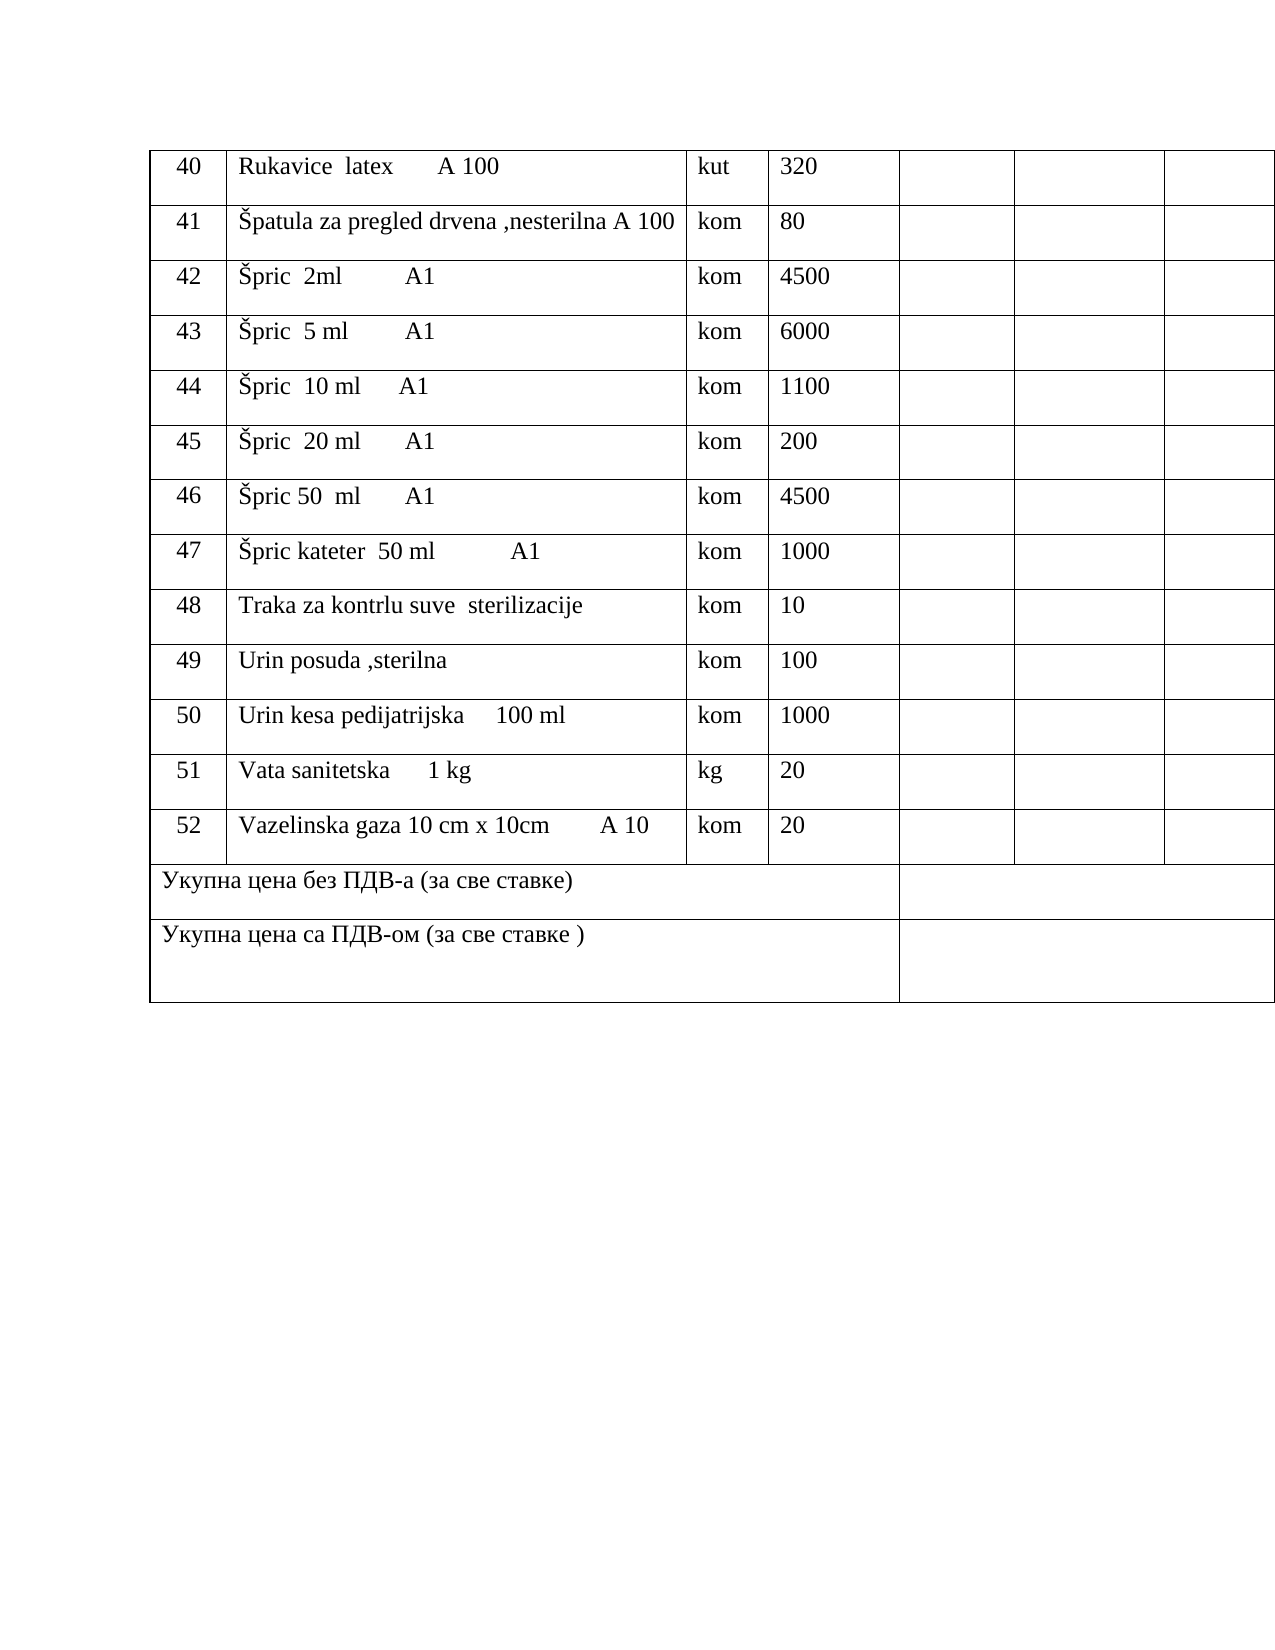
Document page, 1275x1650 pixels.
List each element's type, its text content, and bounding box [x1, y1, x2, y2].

table_cell 51 [151, 755, 226, 809]
table_cell Укупна цена без ПДВ-а (за све ставке) [151, 865, 899, 918]
table_cell kom [687, 645, 768, 699]
table_cell 20 [769, 810, 899, 864]
table_cell [1015, 261, 1164, 315]
table_cell Urin kesa pedijatrijska 100 ml [227, 700, 686, 754]
table_cell [1165, 590, 1274, 644]
table_cell Urin posuda ,sterilna [227, 645, 686, 699]
table_cell 41 [151, 206, 226, 260]
table_cell [900, 645, 1014, 699]
table_cell [1165, 755, 1274, 809]
table_cell kom [687, 535, 768, 589]
table_cell [1015, 371, 1164, 424]
table_cell [900, 810, 1014, 864]
table_cell 50 [151, 700, 226, 754]
table_cell [1165, 371, 1274, 424]
table_cell [900, 426, 1014, 479]
table_cell 48 [151, 590, 226, 644]
table_cell 46 [151, 480, 226, 534]
table_cell 42 [151, 261, 226, 315]
table_cell [900, 206, 1014, 260]
table_cell [1165, 206, 1274, 260]
table_cell [900, 700, 1014, 754]
table_cell kom [687, 810, 768, 864]
table_cell [1015, 535, 1164, 589]
table_cell kg [687, 755, 768, 809]
table_cell 4500 [769, 261, 899, 315]
table_cell Vazelinska gaza 10 cm x 10cm A 10 [227, 810, 686, 864]
table_cell [1015, 645, 1164, 699]
table_cell kom [687, 590, 768, 644]
table_cell 200 [769, 426, 899, 479]
table_cell [1015, 206, 1164, 260]
table_cell [1165, 151, 1274, 205]
table_cell kom [687, 316, 768, 369]
table_cell Укупна цена са ПДВ-ом (за све ставке ) [151, 920, 899, 1002]
table_cell 320 [769, 151, 899, 205]
table_cell [1165, 810, 1274, 864]
table_cell [900, 151, 1014, 205]
table_cell 49 [151, 645, 226, 699]
table_cell [1015, 426, 1164, 479]
table_cell 44 [151, 371, 226, 424]
table_cell [900, 480, 1014, 534]
table_cell kom [687, 261, 768, 315]
table_cell [1165, 535, 1274, 589]
table_cell 1000 [769, 700, 899, 754]
table_cell [900, 755, 1014, 809]
table_cell [1165, 426, 1274, 479]
table_cell [1015, 316, 1164, 369]
table_cell [900, 261, 1014, 315]
table_cell [1015, 480, 1164, 534]
table_cell 100 [769, 645, 899, 699]
table_cell 1000 [769, 535, 899, 589]
table_cell 10 [769, 590, 899, 644]
table_cell [1165, 700, 1274, 754]
table_cell kom [687, 206, 768, 260]
table_cell [1165, 645, 1274, 699]
table_cell 52 [151, 810, 226, 864]
table_cell 43 [151, 316, 226, 369]
table_cell [900, 920, 1274, 1002]
table_cell kom [687, 700, 768, 754]
table_cell Špric 2ml A1 [227, 261, 686, 315]
table_cell 1100 [769, 371, 899, 424]
table_cell Špatula za pregled drvena ,nesterilna A 100 [227, 206, 686, 260]
table_cell Špric 10 ml A1 [227, 371, 686, 424]
table_cell [1165, 316, 1274, 369]
table_cell 4500 [769, 480, 899, 534]
table_cell Traka za kontrlu suve sterilizacije [227, 590, 686, 644]
table_cell [900, 590, 1014, 644]
table_cell [1015, 810, 1164, 864]
table_cell 40 [151, 151, 226, 205]
table_cell kom [687, 371, 768, 424]
table_cell [900, 316, 1014, 369]
table_cell [1165, 480, 1274, 534]
table_cell Špric 20 ml A1 [227, 426, 686, 479]
table_cell [1015, 700, 1164, 754]
table_cell Špric 5 ml A1 [227, 316, 686, 369]
table_cell kom [687, 480, 768, 534]
table_cell [1165, 261, 1274, 315]
table_cell 80 [769, 206, 899, 260]
table_cell 20 [769, 755, 899, 809]
table_cell [900, 865, 1274, 918]
table_cell [1015, 151, 1164, 205]
table_cell [1015, 590, 1164, 644]
table_cell Špric 50 ml A1 [227, 480, 686, 534]
table_cell Rukavice latex A 100 [227, 151, 686, 205]
table_cell kom [687, 426, 768, 479]
table_cell [900, 371, 1014, 424]
table_cell [1015, 755, 1164, 809]
table_cell 6000 [769, 316, 899, 369]
table_cell 47 [151, 535, 226, 589]
table_cell [900, 535, 1014, 589]
table_cell kut [687, 151, 768, 205]
table_cell Špric kateter 50 ml A1 [227, 535, 686, 589]
table_cell Vata sanitetska 1 kg [227, 755, 686, 809]
table_cell 45 [151, 426, 226, 479]
